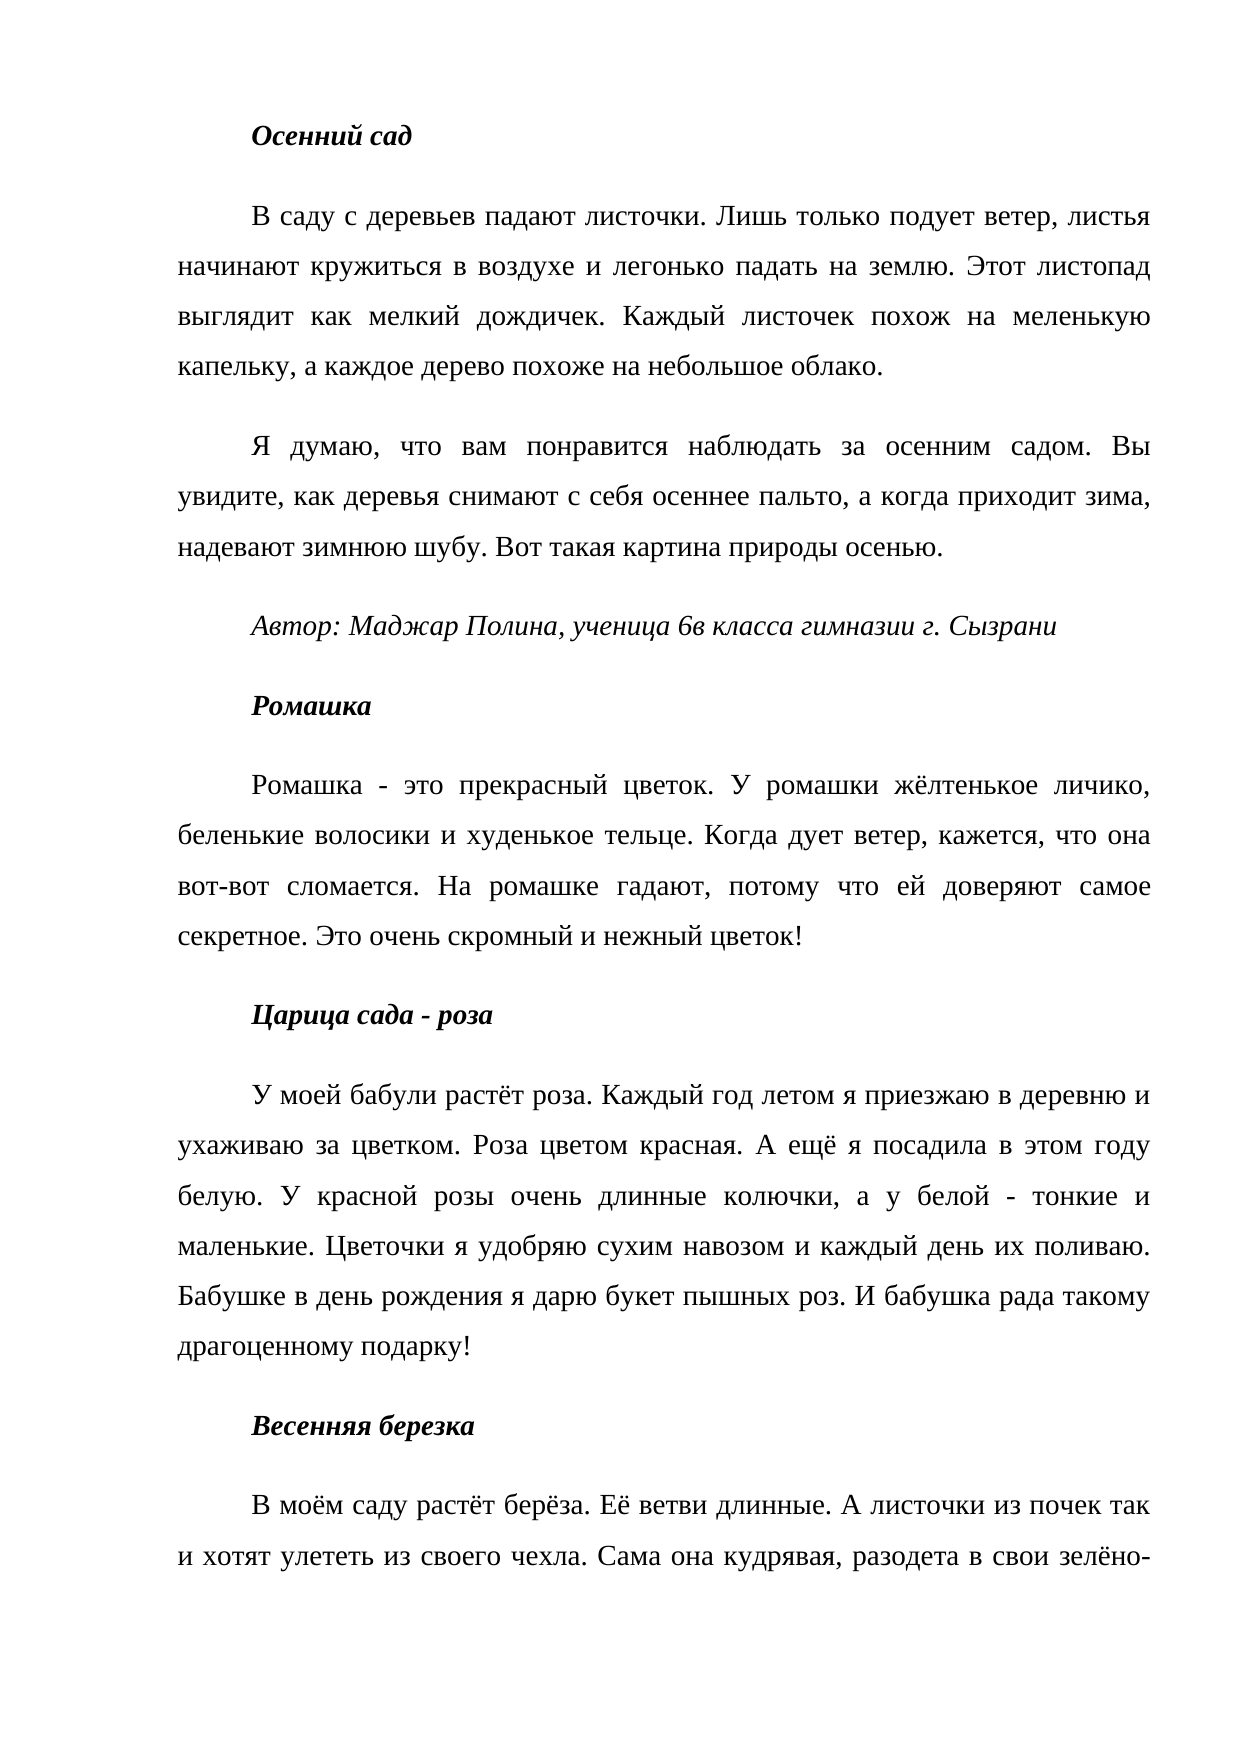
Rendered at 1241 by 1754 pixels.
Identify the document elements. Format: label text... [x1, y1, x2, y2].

text Царица сада - роза [177, 997, 1152, 1031]
text Весенняя березка [177, 1408, 1152, 1442]
text Ромашка - это прекрасный цветок. У ромашки жёлтенькое личико, беленькие волосики и худенькое тельце. Когда дует ветер, кажется, что она вот-вот сломается. На ромашке гадают, потому что ей доверяют самое секретное. Это очень скромный и нежный цветок! [177, 767, 1152, 952]
text Осенний сад [177, 118, 1152, 152]
text Я думаю, что вам понравится наблюдать за осенним садом. Вы увидите, как деревья снимают с себя осеннее пальто, а когда приходит зима, надевают зимнюю шубу. Вот такая картина природы осенью. [177, 428, 1152, 562]
text Автор: Маджар Полина, ученица 6в класса гимназии г. Сызрани [177, 608, 1152, 642]
text В саду с деревьев падают листочки. Лишь только подует ветер, листья начинают кружиться в воздухе и легонько падать на землю. Этот листопад выглядит как мелкий дождичек. Каждый листочек похож на меленькую капельку, а каждое дерево похоже на небольшое облако. [177, 198, 1152, 382]
text Ромашка [177, 688, 1152, 721]
text У моей бабули растёт роза. Каждый год летом я приезжаю в деревню и ухаживаю за цветком. Роза цветом красная. А ещё я посадила в этом году белую. У красной розы очень длинные колючки, а у белой - тонкие и маленькие. Цветочки я удобряю сухим навозом и каждый день их поливаю. Бабушке в день рождения я дарю букет пышных роз. И бабушка рада такому драгоценному подарку! [177, 1077, 1152, 1362]
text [177, 1487, 1152, 1571]
